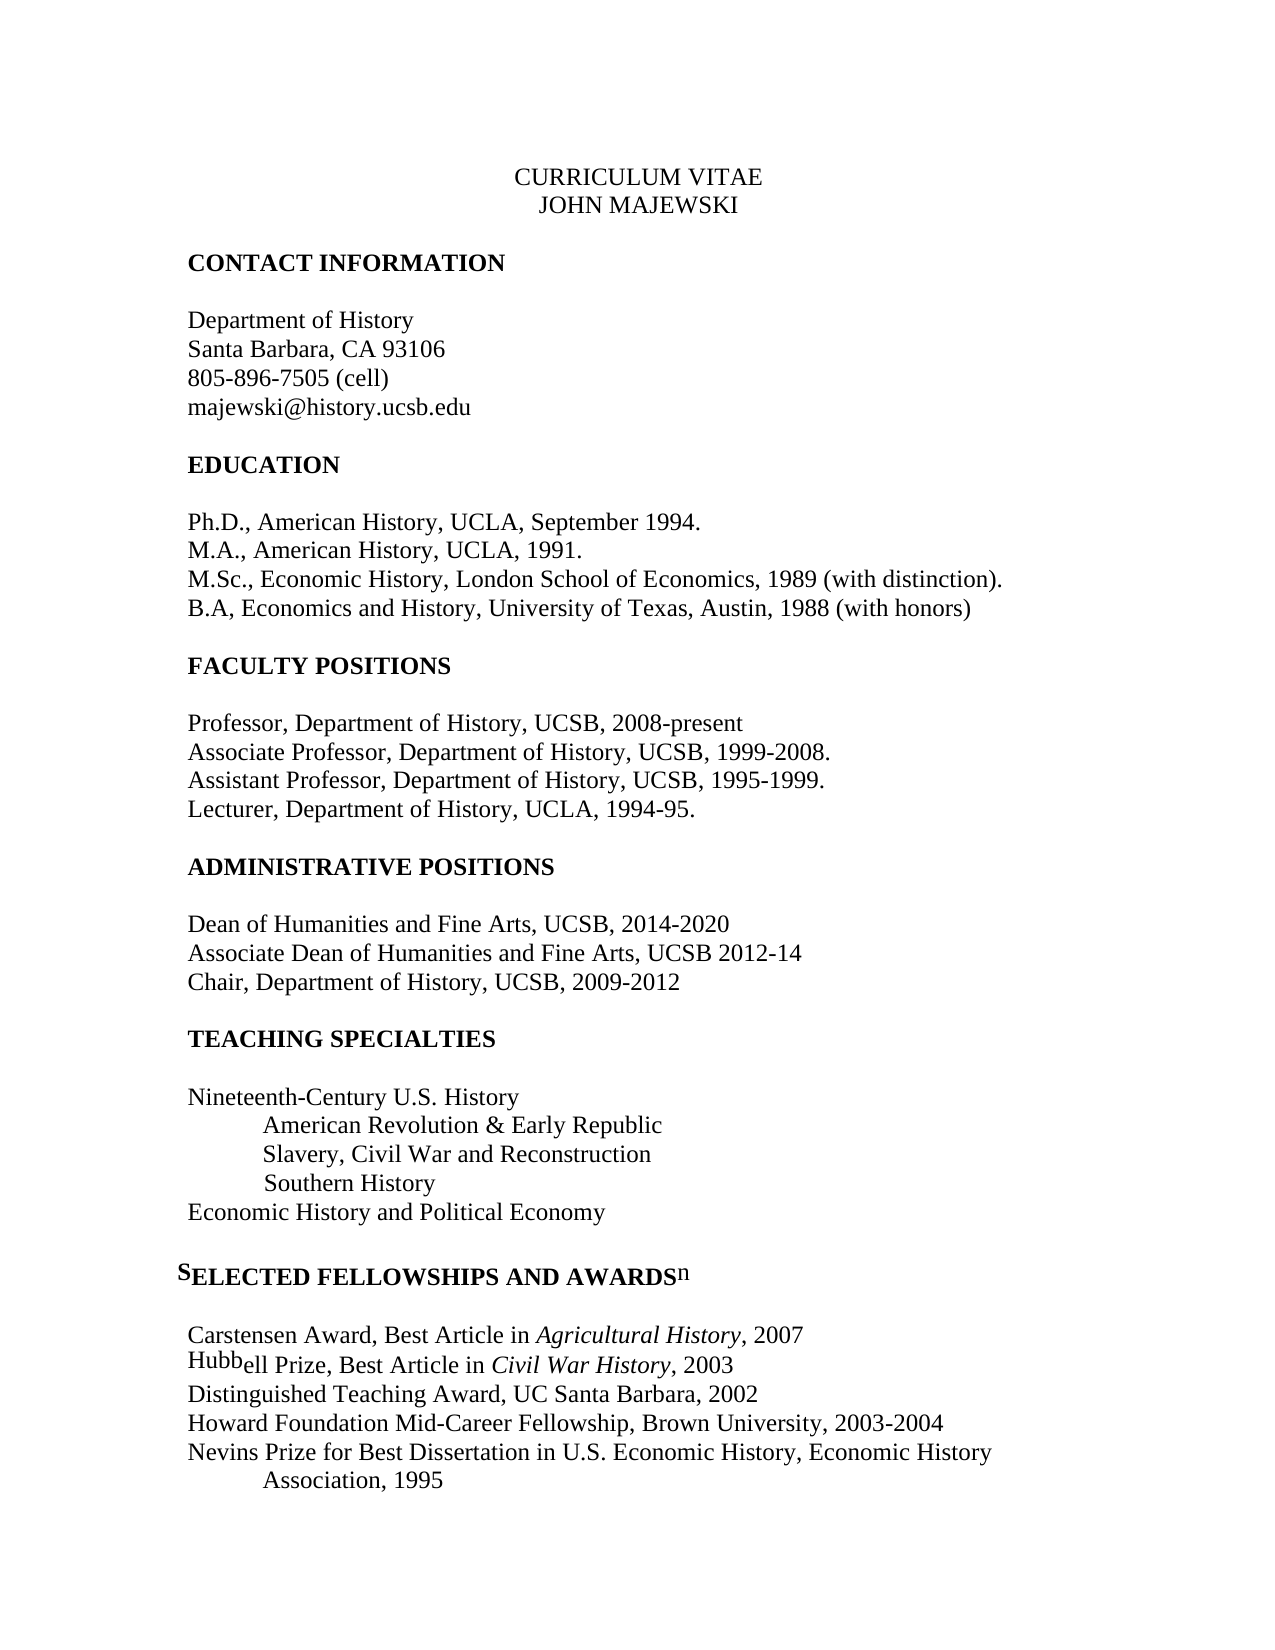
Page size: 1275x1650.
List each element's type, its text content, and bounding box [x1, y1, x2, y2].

text SELECTED FELLOWSHIPS AND AWARDSn [177, 1257, 1098, 1291]
text American Revolution & Early Republic [262, 1110, 1098, 1139]
text Carstensen Award, Best Article in Agricultural History, 2007 [187, 1320, 1098, 1350]
text Ph.D., American History, UCLA, September 1994. M.A., American History, UCLA, 1991. [187, 507, 706, 564]
text Dean of Humanities and Fine Arts, UCSB, 2014-2020 [187, 909, 835, 938]
text FACULTY POSITIONS [187, 651, 1098, 679]
text Southern History [258, 1168, 441, 1197]
text ADMINISTRATIVE POSITIONS [187, 852, 835, 880]
text Department of History [187, 305, 1098, 334]
text Distinguished Teaching Award, UC Santa Barbara, 2002 [187, 1379, 1098, 1408]
text Association, 1995 [262, 1465, 1098, 1494]
text Slavery, Civil War and Reconstruction [262, 1139, 1098, 1168]
text CURRICULUM VITAE JOHN MAJEWSKI [511, 162, 766, 219]
text Associate Dean of Humanities and Fine Arts, UCSB 2012-14 [187, 938, 835, 967]
text 805-896-7505 (cell) [187, 363, 1098, 392]
text EDUCATION [187, 450, 1098, 478]
text majewski@history.ucsb.edu [187, 392, 1098, 420]
text Howard Foundation Mid-Career Fellowship, Brown University, 2003-2004 [187, 1408, 1098, 1437]
text M.Sc., Economic History, London School of Economics, 1989 (with distinction). B.A, Economics and History, University of Texas, Austin, 1988 (with honors) [187, 564, 1007, 622]
text Professor, Department of History, UCSB, 2008-present Associate Professor, Department of History, UCSB, 1999-2008. Assistant Professor, Department of History, UCSB, 1995-1999. Lecturer, Department of History, UCLA, 1994-95. [187, 708, 835, 823]
text TEACHING SPECIALTIES [187, 1024, 1098, 1053]
text Chair, Department of History, UCSB, 2009-2012 [187, 967, 835, 995]
text Santa Barbara, CA 93106 [187, 334, 1098, 363]
text Nineteenth-Century U.S. History [187, 1082, 1098, 1110]
text Economic History and Political Economy [187, 1197, 1098, 1225]
text CONTACT INFORMATION [187, 248, 1098, 277]
text Nevins Prize for Best Dissertation in U.S. Economic History, Economic History [187, 1437, 1098, 1465]
text Hubbell Prize, Best Article in Civil War History, 2003 [187, 1350, 1098, 1379]
